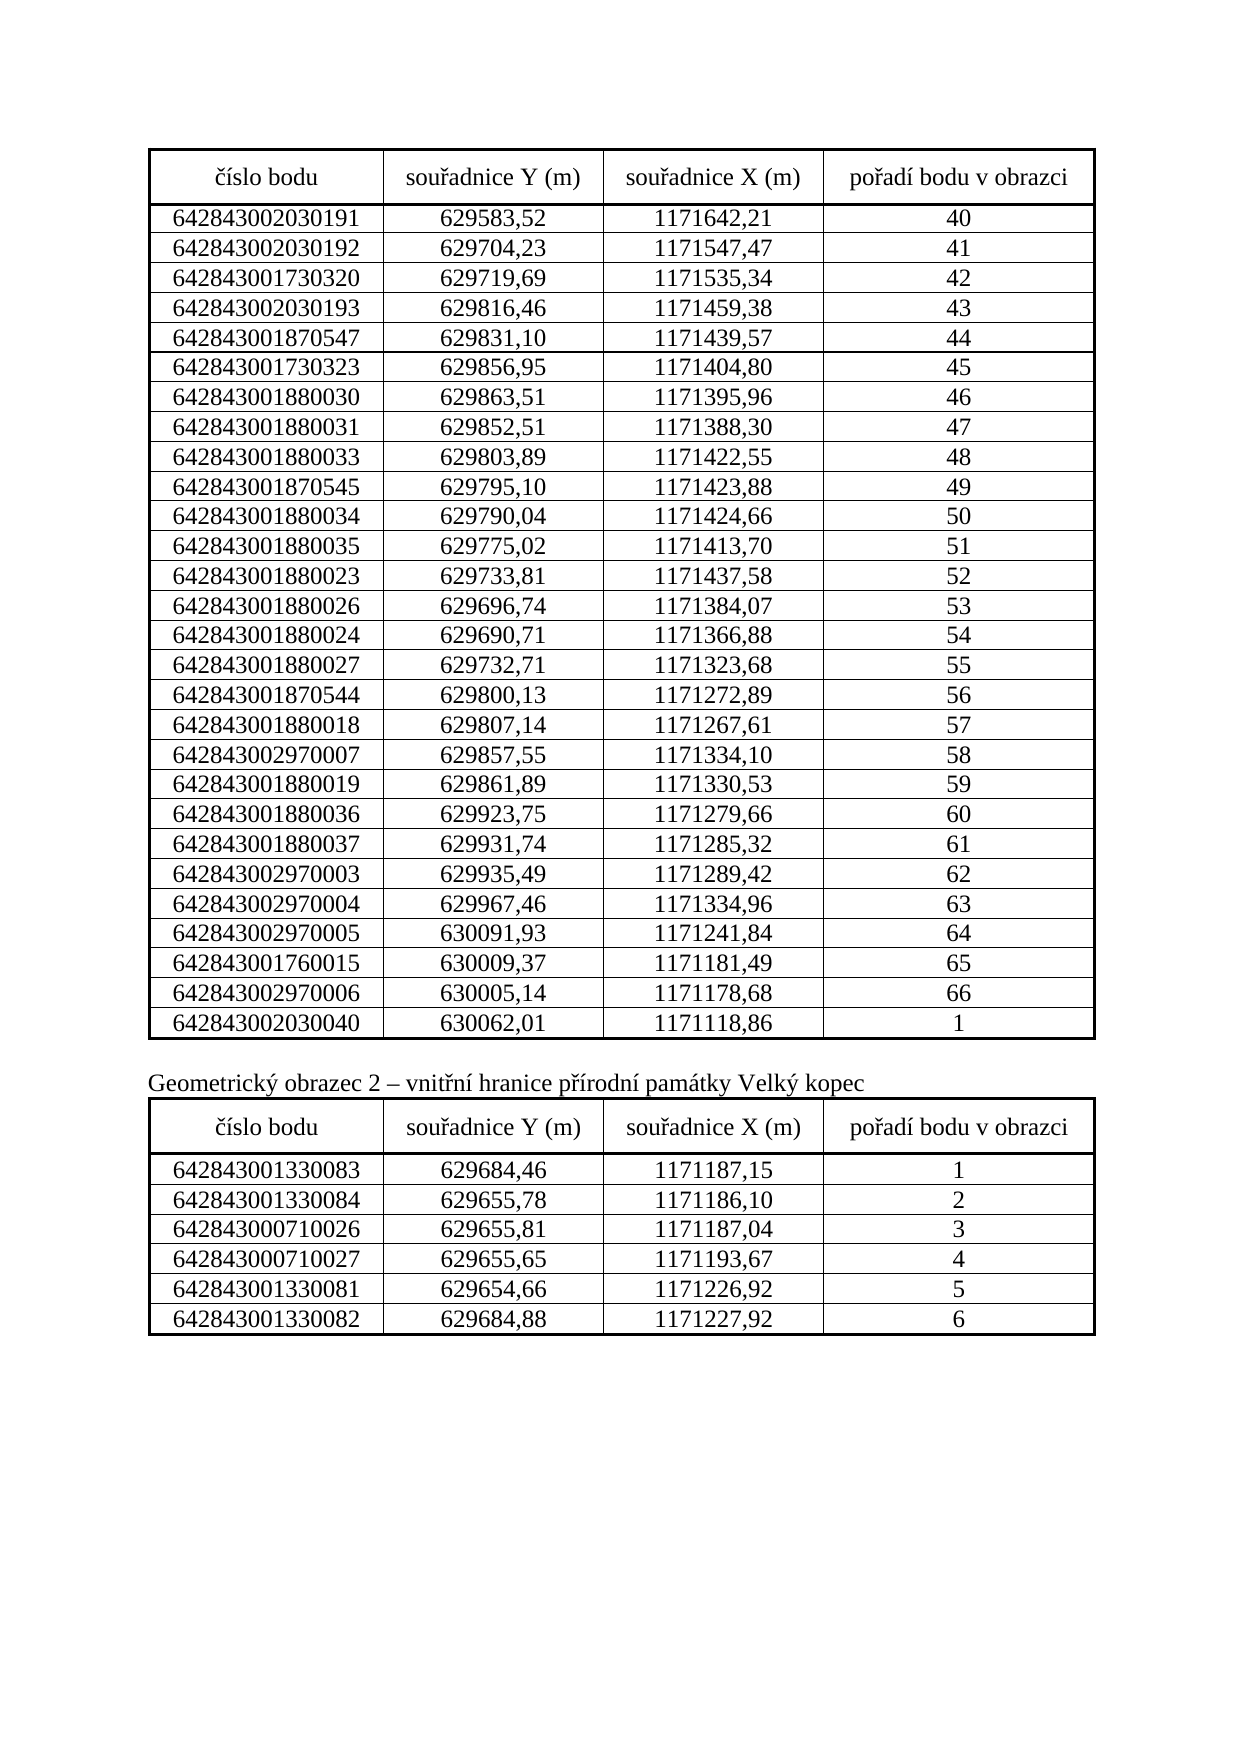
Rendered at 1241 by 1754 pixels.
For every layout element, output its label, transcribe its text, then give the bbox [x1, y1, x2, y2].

table_cell 62 [824, 859, 1093, 888]
table_cell 1171227,92 [604, 1304, 823, 1333]
table_cell 54 [824, 621, 1093, 649]
table_cell 45 [824, 353, 1093, 381]
table_cell 50 [824, 501, 1093, 530]
table_cell 642843002030191 [151, 206, 383, 232]
table_cell 629800,13 [384, 680, 603, 709]
table_cell 629852,51 [384, 412, 603, 441]
table_cell 1171330,53 [604, 770, 823, 798]
table_cell 1171226,92 [604, 1274, 823, 1303]
table_cell 642843001730320 [151, 263, 383, 292]
table_cell 1171181,49 [604, 948, 823, 977]
table_cell 629861,89 [384, 770, 603, 798]
table_cell 52 [824, 561, 1093, 590]
table_cell 59 [824, 770, 1093, 798]
table_cell 1171395,96 [604, 382, 823, 411]
table_cell 630005,14 [384, 978, 603, 1007]
table_cell 1171334,96 [604, 889, 823, 917]
table_cell 629795,10 [384, 472, 603, 500]
table_cell 1 [824, 1155, 1093, 1184]
table_cell 630062,01 [384, 1008, 603, 1037]
table_cell 642843001870544 [151, 680, 383, 709]
table_cell 629684,46 [384, 1155, 603, 1184]
table_cell 40 [824, 206, 1093, 232]
table_cell 629733,81 [384, 561, 603, 590]
table_cell 1171388,30 [604, 412, 823, 441]
table_cell 1171289,42 [604, 859, 823, 888]
table_cell 629696,74 [384, 591, 603, 619]
text Geometrický obrazec 2 – vnitřní hranice přírodní památky Velký kopec [148, 1068, 1074, 1097]
table_cell 642843001330084 [151, 1185, 383, 1213]
table_cell 642843002030193 [151, 293, 383, 322]
table_cell 642843001880035 [151, 531, 383, 560]
table_cell 642843001880023 [151, 561, 383, 590]
table_header souřadnice X (m) [604, 1100, 823, 1152]
table_cell 629719,69 [384, 263, 603, 292]
table_cell 642843002030040 [151, 1008, 383, 1037]
table_cell 1171193,67 [604, 1244, 823, 1273]
table_cell 2 [824, 1185, 1093, 1213]
table_cell 1171272,89 [604, 680, 823, 709]
table_cell 1171413,70 [604, 531, 823, 560]
table_cell 46 [824, 382, 1093, 411]
table_cell 642843001880027 [151, 650, 383, 679]
table_cell 1171384,07 [604, 591, 823, 619]
table_cell 1171118,86 [604, 1008, 823, 1037]
table_cell 51 [824, 531, 1093, 560]
table_header souřadnice Y (m) [384, 1100, 603, 1152]
table_cell 56 [824, 680, 1093, 709]
table_header pořadí bodu v obrazci [824, 151, 1093, 202]
table_cell 1171422,55 [604, 442, 823, 471]
table_cell 642843001330082 [151, 1304, 383, 1333]
table_cell 1171186,10 [604, 1185, 823, 1213]
table_cell 43 [824, 293, 1093, 322]
table_cell 642843001880024 [151, 621, 383, 649]
table_cell 1171423,88 [604, 472, 823, 500]
table_cell 642843001760015 [151, 948, 383, 977]
table_cell 642843002970006 [151, 978, 383, 1007]
table_cell 47 [824, 412, 1093, 441]
table_cell 1171404,80 [604, 353, 823, 381]
table_cell 1171178,68 [604, 978, 823, 1007]
table_cell 629732,71 [384, 650, 603, 679]
table_cell 1171439,57 [604, 323, 823, 351]
table_cell 1171642,21 [604, 206, 823, 232]
table_cell 1 [824, 1008, 1093, 1037]
table_header souřadnice X (m) [604, 151, 823, 202]
table_cell 63 [824, 889, 1093, 917]
table_cell 41 [824, 233, 1093, 262]
table_cell 1171285,32 [604, 829, 823, 858]
table_cell 642843000710027 [151, 1244, 383, 1273]
table_header číslo bodu [151, 151, 383, 202]
table_cell 642843001880019 [151, 770, 383, 798]
table_cell 642843002970003 [151, 859, 383, 888]
table_header pořadí bodu v obrazci [824, 1100, 1093, 1152]
table_cell 642843001870545 [151, 472, 383, 500]
table_cell 642843001880031 [151, 412, 383, 441]
table_cell 629655,81 [384, 1215, 603, 1243]
table_cell 629923,75 [384, 799, 603, 828]
table_cell 642843001880026 [151, 591, 383, 619]
table_cell 4 [824, 1244, 1093, 1273]
table_cell 642843000710026 [151, 1215, 383, 1243]
table_cell 61 [824, 829, 1093, 858]
table_cell 1171437,58 [604, 561, 823, 590]
table_cell 629654,66 [384, 1274, 603, 1303]
table_cell 1171424,66 [604, 501, 823, 530]
table_cell 629684,88 [384, 1304, 603, 1333]
table_cell 1171241,84 [604, 919, 823, 947]
table_cell 1171334,10 [604, 740, 823, 768]
table_cell 642843001880033 [151, 442, 383, 471]
table_cell 642843002970007 [151, 740, 383, 768]
table_cell 629935,49 [384, 859, 603, 888]
table_cell 3 [824, 1215, 1093, 1243]
table_cell 642843001330081 [151, 1274, 383, 1303]
table_cell 64 [824, 919, 1093, 947]
table_cell 642843001870547 [151, 323, 383, 351]
table_cell 1171323,68 [604, 650, 823, 679]
table_cell 57 [824, 710, 1093, 739]
table_cell 642843001730323 [151, 353, 383, 381]
table_cell 629790,04 [384, 501, 603, 530]
table_cell 630009,37 [384, 948, 603, 977]
table_cell 1171535,34 [604, 263, 823, 292]
table_cell 5 [824, 1274, 1093, 1303]
table_cell 642843001880034 [151, 501, 383, 530]
table_cell 629816,46 [384, 293, 603, 322]
table_cell 629807,14 [384, 710, 603, 739]
table_cell 48 [824, 442, 1093, 471]
table_cell 642843001330083 [151, 1155, 383, 1184]
table_cell 629655,65 [384, 1244, 603, 1273]
table_cell 629775,02 [384, 531, 603, 560]
table_cell 53 [824, 591, 1093, 619]
table_cell 629704,23 [384, 233, 603, 262]
table_cell 629967,46 [384, 889, 603, 917]
table_cell 629857,55 [384, 740, 603, 768]
table_cell 1171279,66 [604, 799, 823, 828]
table_cell 1171459,38 [604, 293, 823, 322]
table_cell 642843001880037 [151, 829, 383, 858]
table_cell 44 [824, 323, 1093, 351]
table_cell 629655,78 [384, 1185, 603, 1213]
table_cell 6 [824, 1304, 1093, 1333]
table_cell 629690,71 [384, 621, 603, 649]
table_cell 629931,74 [384, 829, 603, 858]
table_cell 60 [824, 799, 1093, 828]
table_cell 630091,93 [384, 919, 603, 947]
table_cell 629583,52 [384, 206, 603, 232]
table_cell 55 [824, 650, 1093, 679]
table_cell 629831,10 [384, 323, 603, 351]
table_cell 642843002970005 [151, 919, 383, 947]
table_cell 642843001880018 [151, 710, 383, 739]
table_cell 1171547,47 [604, 233, 823, 262]
table_header číslo bodu [151, 1100, 383, 1152]
table_cell 629803,89 [384, 442, 603, 471]
table_cell 642843002030192 [151, 233, 383, 262]
table_cell 642843002970004 [151, 889, 383, 917]
table_cell 1171267,61 [604, 710, 823, 739]
table_header souřadnice Y (m) [384, 151, 603, 202]
table_cell 629863,51 [384, 382, 603, 411]
table_cell 1171366,88 [604, 621, 823, 649]
table_cell 642843001880036 [151, 799, 383, 828]
table_cell 49 [824, 472, 1093, 500]
table_cell 42 [824, 263, 1093, 292]
table_cell 629856,95 [384, 353, 603, 381]
table_cell 1171187,15 [604, 1155, 823, 1184]
table_cell 58 [824, 740, 1093, 768]
table_cell 1171187,04 [604, 1215, 823, 1243]
table_cell 65 [824, 948, 1093, 977]
table_cell 66 [824, 978, 1093, 1007]
table_cell 642843001880030 [151, 382, 383, 411]
